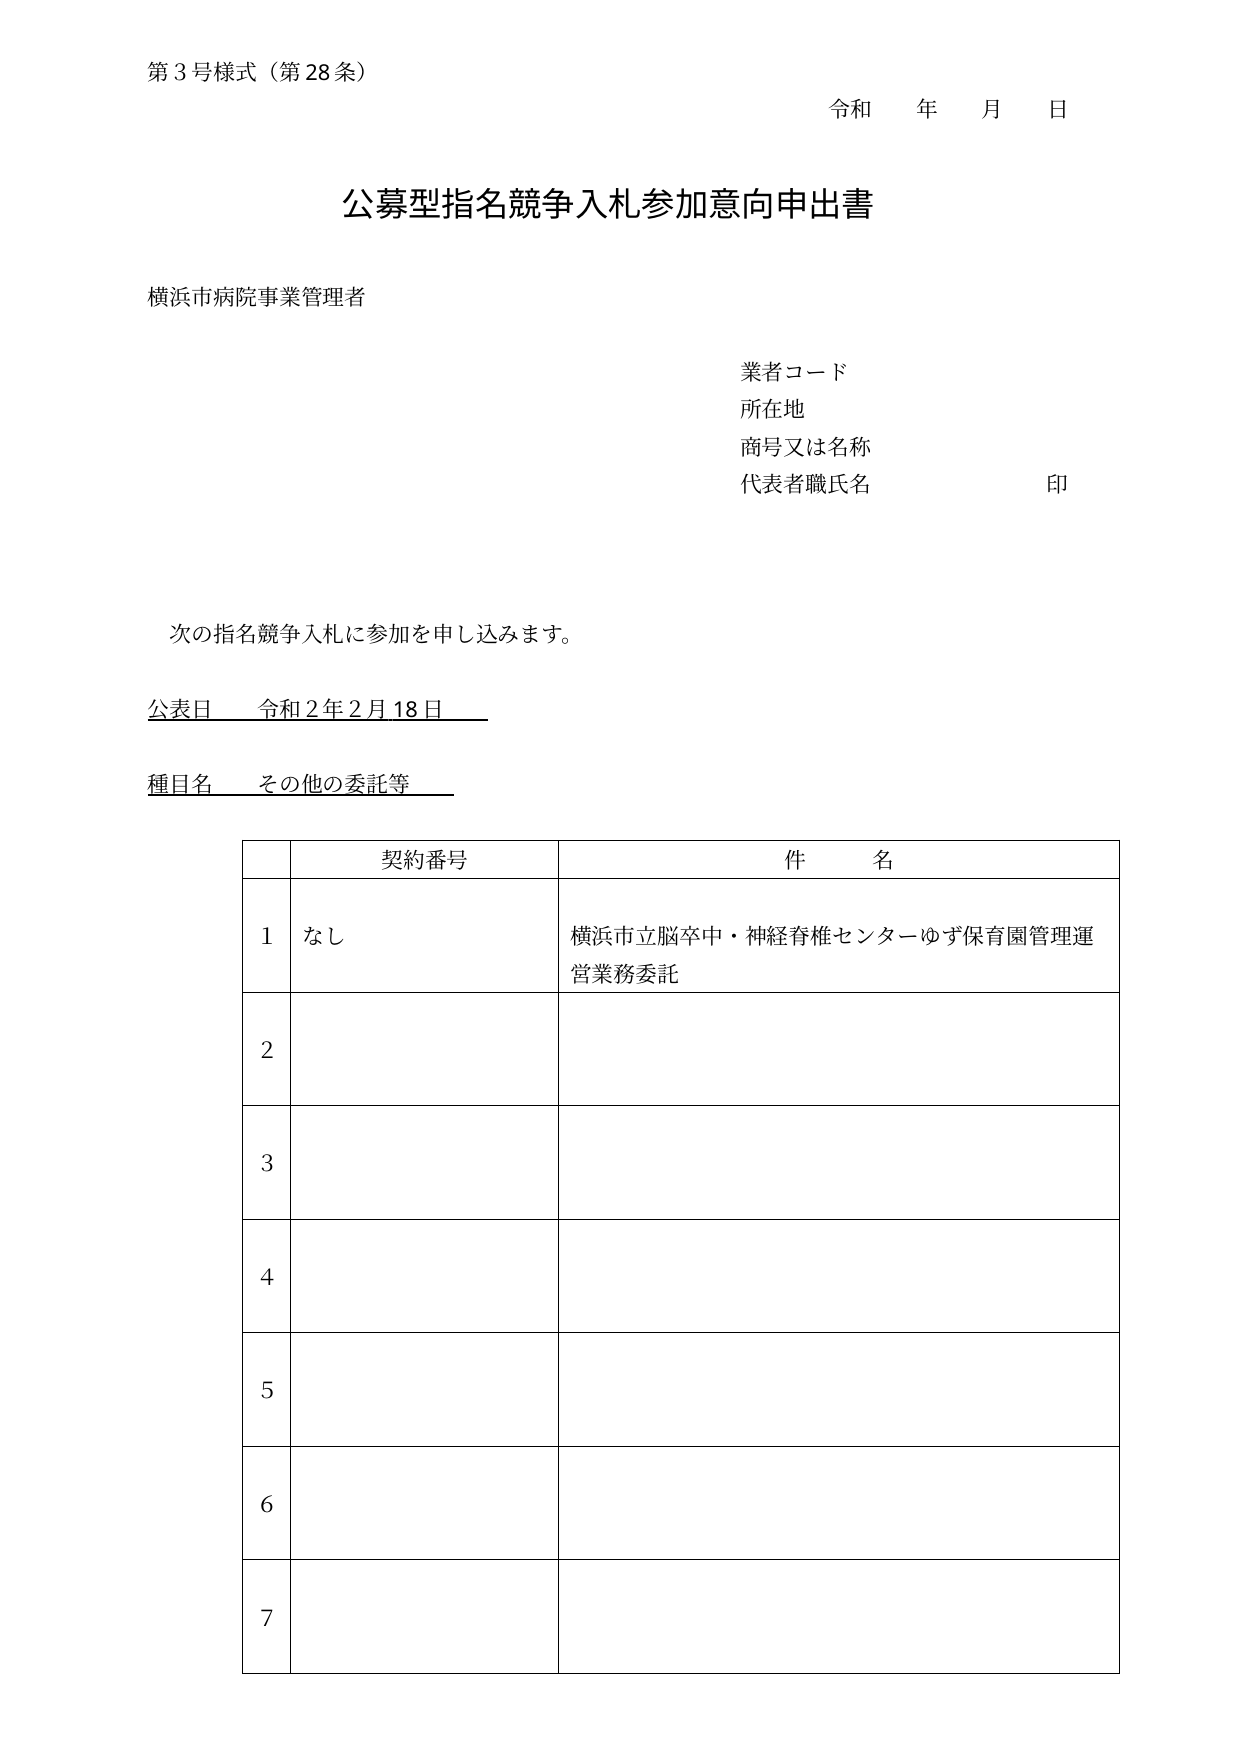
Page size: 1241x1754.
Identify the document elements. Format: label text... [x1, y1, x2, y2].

table_header 契約番号 [291, 841, 558, 878]
table_cell [559, 1333, 1119, 1446]
text 所在地 [148, 389, 1069, 427]
table_cell [559, 1106, 1119, 1219]
text 横浜市病院事業管理者 [148, 277, 1069, 314]
text 令和 年 月 日 [148, 89, 1069, 127]
table_cell [559, 993, 1119, 1105]
text 第３号様式（第28条） [148, 52, 1069, 89]
table_cell なし [291, 879, 558, 992]
table_cell 横浜市立脳卒中・神経脊椎センターゆず保育園管理運営業務委託 [559, 879, 1119, 992]
text 次の指名競争入札に参加を申し込みます。 [148, 614, 1069, 652]
text 業者コード [148, 352, 1069, 389]
table_cell [559, 1560, 1119, 1673]
table_cell ２ [243, 993, 290, 1105]
table_cell ４ [243, 1220, 290, 1332]
table_cell [559, 1220, 1119, 1332]
table_cell [559, 1447, 1119, 1559]
table_header [243, 841, 290, 878]
table_cell ６ [243, 1447, 290, 1559]
table_cell ７ [243, 1560, 290, 1673]
table_header 件 名 [559, 841, 1119, 878]
table_cell [291, 1220, 558, 1332]
table_cell [291, 1560, 558, 1673]
table_cell １ [243, 879, 290, 992]
table_cell [291, 1447, 558, 1559]
table_cell [291, 993, 558, 1105]
text 代表者職氏名 印 [148, 464, 1069, 502]
table_cell [291, 1106, 558, 1219]
text 商号又は名称 [148, 427, 1069, 464]
table_cell ５ [243, 1333, 290, 1446]
table_cell [291, 1333, 558, 1446]
text 公表日 令和２年２月18日 [148, 689, 1069, 727]
text 種目名 その他の委託等 [148, 764, 1069, 802]
table_cell ３ [243, 1106, 290, 1219]
text 公募型指名競争入札参加意向申出書 [148, 164, 1069, 239]
